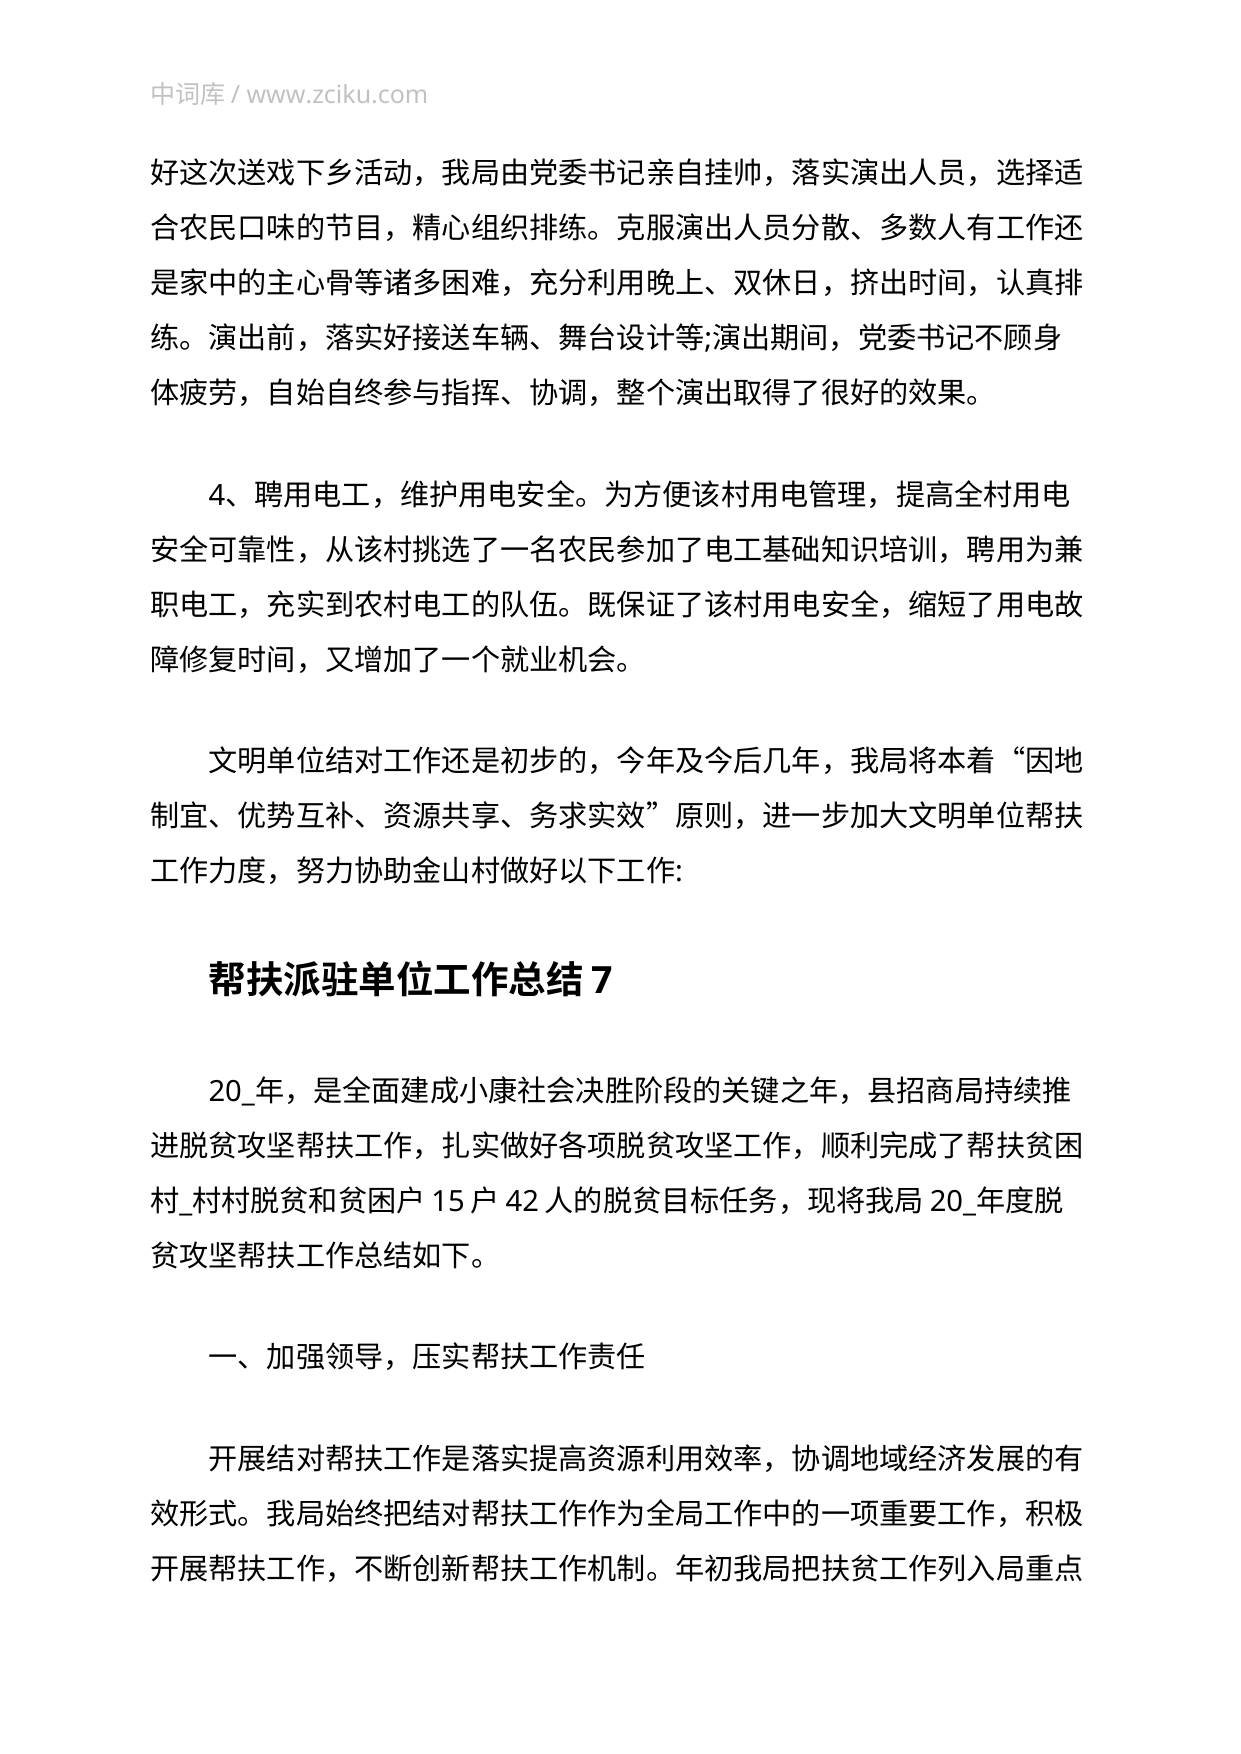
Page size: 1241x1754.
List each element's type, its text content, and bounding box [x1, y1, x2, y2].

text 帮扶派驻单位工作总结7 [150, 950, 1090, 1004]
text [150, 150, 1090, 412]
text 文明单位结对工作还是初步的，今年及今后几年，我局将本着“因地制宜、优势互补、资源共享、务求实效”原则，进一步加大文明单位帮扶工作力度，努力协助金山村做好以下工作: [150, 738, 1090, 890]
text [150, 1436, 1090, 1588]
text 一、加强领导，压实帮扶工作责任 [150, 1334, 1090, 1376]
text 20_年，是全面建成小康社会决胜阶段的关键之年，县招商局持续推进脱贫攻坚帮扶工作，扎实做好各项脱贫攻坚工作，顺利完成了帮扶贫困村_村村脱贫和贫困户15户42人的脱贫目标任务，现将我局20_年度脱贫攻坚帮扶工作总结如下。 [150, 1067, 1090, 1274]
text 4、聘用电工，维护用电安全。为方便该村用电管理，提高全村用电安全可靠性，从该村挑选了一名农民参加了电工基础知识培训，聘用为兼职电工，充实到农村电工的队伍。既保证了该村用电安全，缩短了用电故障修复时间，又增加了一个就业机会。 [150, 471, 1090, 678]
